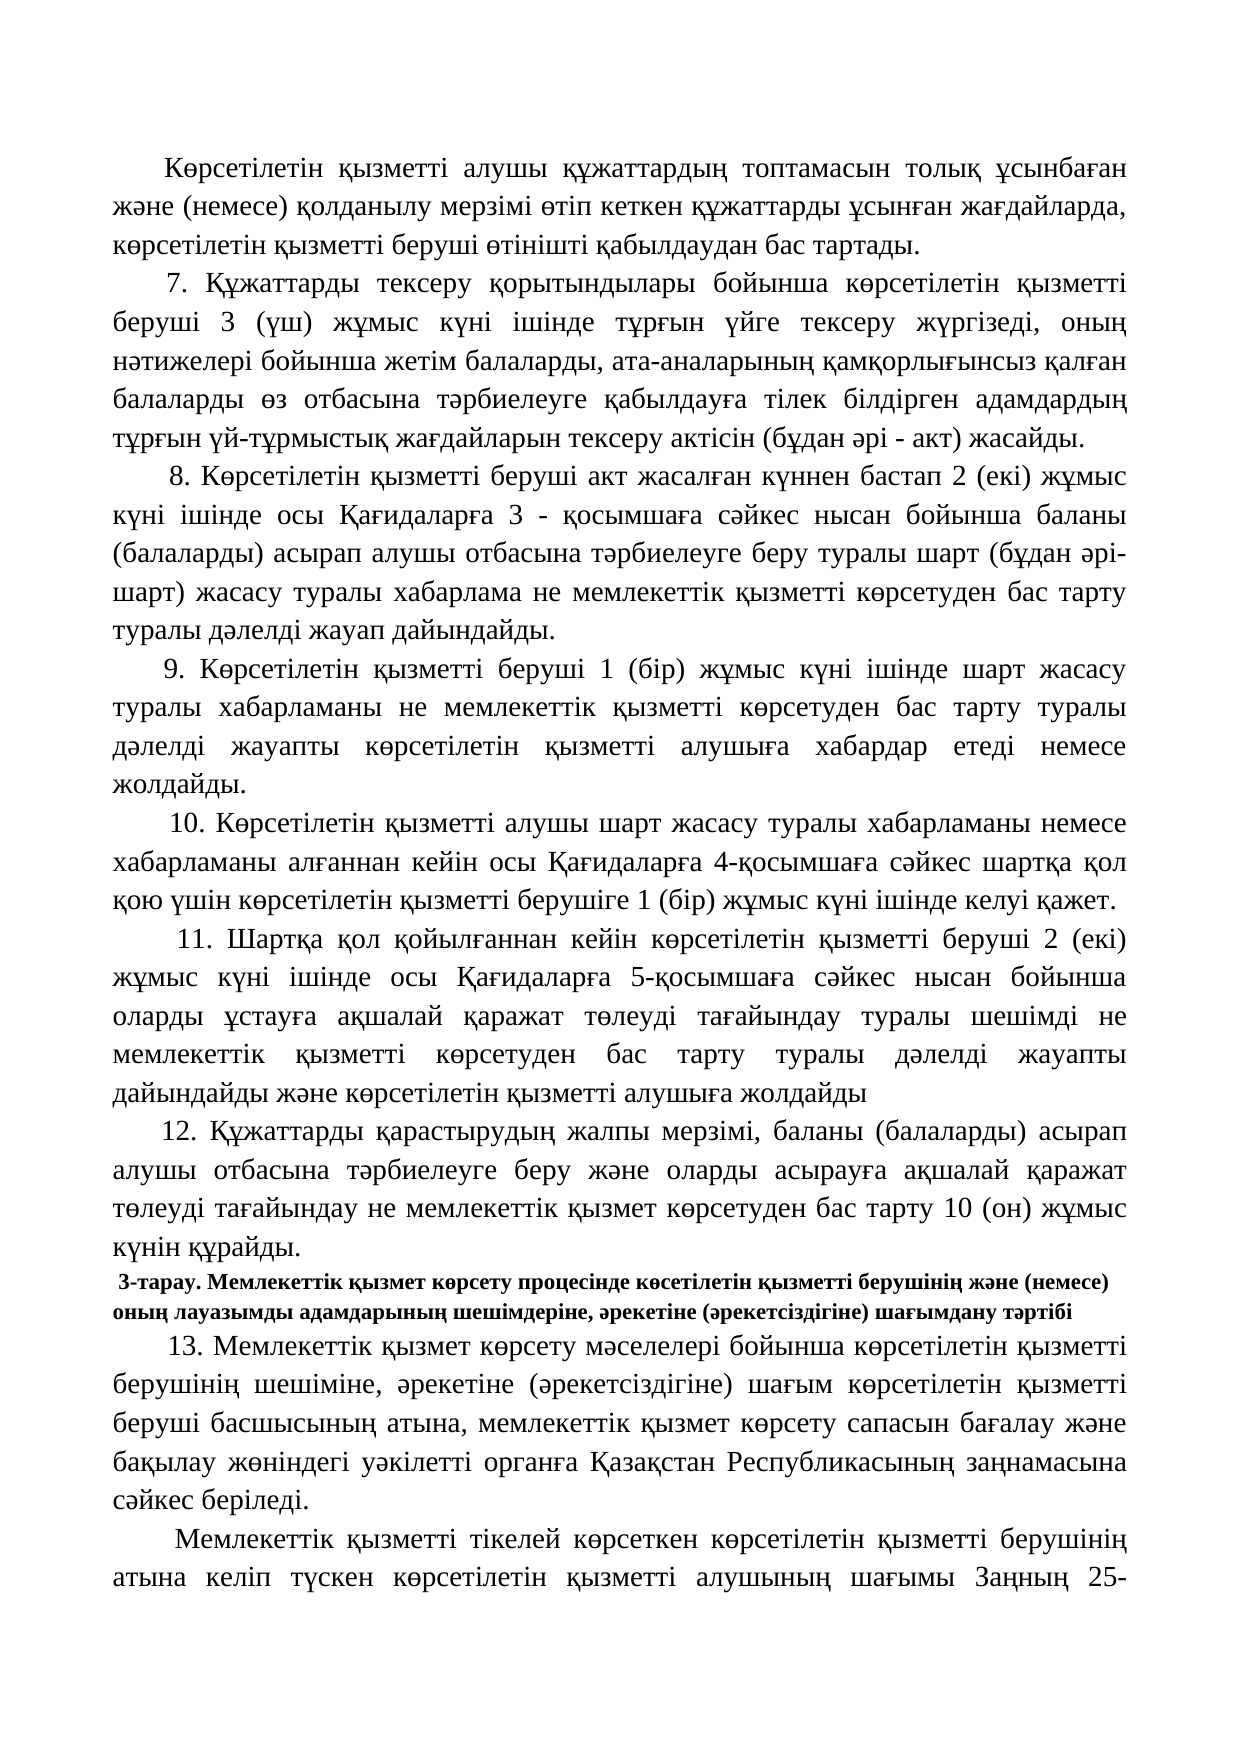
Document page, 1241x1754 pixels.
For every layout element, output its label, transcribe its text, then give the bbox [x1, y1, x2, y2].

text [112, 1521, 1128, 1593]
text 11. Шартқа қол қойылғаннан кейін көрсетілетін қызметті беруші 2 (екі) жұмыс күні ішінде осы Қағидаларға 5-қосымшаға сәйкес нысан бойынша оларды ұстауға ақшалай қаражат төлеуді тағайындау туралы шешімді не мемлекеттік қызметті көрсетуден бас тарту туралы дәлелді жауапты дайындайды және көрсетілетін қызметті алушыға жолдайды [112, 921, 1128, 1108]
text Көрсетілетін қызметті алушы құжаттардың топтамасын толық ұсынбаған және (немесе) қолданылу мерзімі өтіп кеткен құжаттарды ұсынған жағдайларда, көрсетілетін қызметті беруші өтінішті қабылдаудан бас тартады. [112, 150, 1128, 261]
text 8. Көрсетілетін қызметті беруші акт жасалған күннен бастап 2 (екі) жұмыс күні ішінде осы Қағидаларға 3 - қосымшаға сәйкес нысан бойынша баланы (балаларды) асырап алушы отбасына тәрбиелеуге беру туралы шарт (бұдан әрі-шарт) жасасу туралы хабарлама не мемлекеттік қызметті көрсетуден бас тарту туралы дәлелді жауап дайындайды. [112, 458, 1128, 646]
text 3-тарау. Мемлекеттік қызмет көрсету процесінде көсетілетін қызметті берушінің және (немесе) оның лауазымды адамдарының шешімдеріне, әрекетіне (әрекетсіздігіне) шағымдану тәртібі [112, 1268, 1128, 1324]
text 13. Мемлекеттік қызмет көрсету мәселелері бойынша көрсетілетін қызметті берушінің шешіміне, әрекетіне (әрекетсіздігіне) шағым көрсетілетін қызметті беруші басшысының атына, мемлекеттік қызмет көрсету сапасын бағалау және бақылау жөніндегі уәкілетті органға Қазақстан Республикасының заңнамасына сәйкес беріледі. [112, 1328, 1128, 1516]
text 7. Құжаттарды тексеру қорытындылары бойынша көрсетілетін қызметті беруші 3 (үш) жұмыс күні ішінде тұрғын үйге тексеру жүргізеді, оның нәтижелері бойынша жетім балаларды, ата-аналарының қамқорлығынсыз қалған балаларды өз отбасына тәрбиелеуге қабылдауға тілек білдірген адамдардың тұрғын үй-тұрмыстық жағдайларын тексеру актісін (бұдан әрі - акт) жасайды. [112, 266, 1128, 453]
text 12. Құжаттарды қарастырудың жалпы мерзімі, баланы (балаларды) асырап алушы отбасына тәрбиелеуге беру және оларды асырауға ақшалай қаражат төлеуді тағайындау не мемлекеттік қызмет көрсетуден бас тарту 10 (он) жұмыс күнін құрайды. [112, 1113, 1128, 1263]
text 10. Көрсетілетін қызметті алушы шарт жасасу туралы хабарламаны немесе хабарламаны алғаннан кейін осы Қағидаларға 4-қосымшаға сәйкес шартқа қол қою үшін көрсетілетін қызметті берушіге 1 (бір) жұмыс күні ішінде келуі қажет. [112, 805, 1128, 916]
text 9. Көрсетілетін қызметті беруші 1 (бір) жұмыс күні ішінде шарт жасасу туралы хабарламаны не мемлекеттік қызметті көрсетуден бас тарту туралы дәлелді жауапты көрсетілетін қызметті алушыға хабардар етеді немесе жолдайды. [112, 651, 1128, 800]
